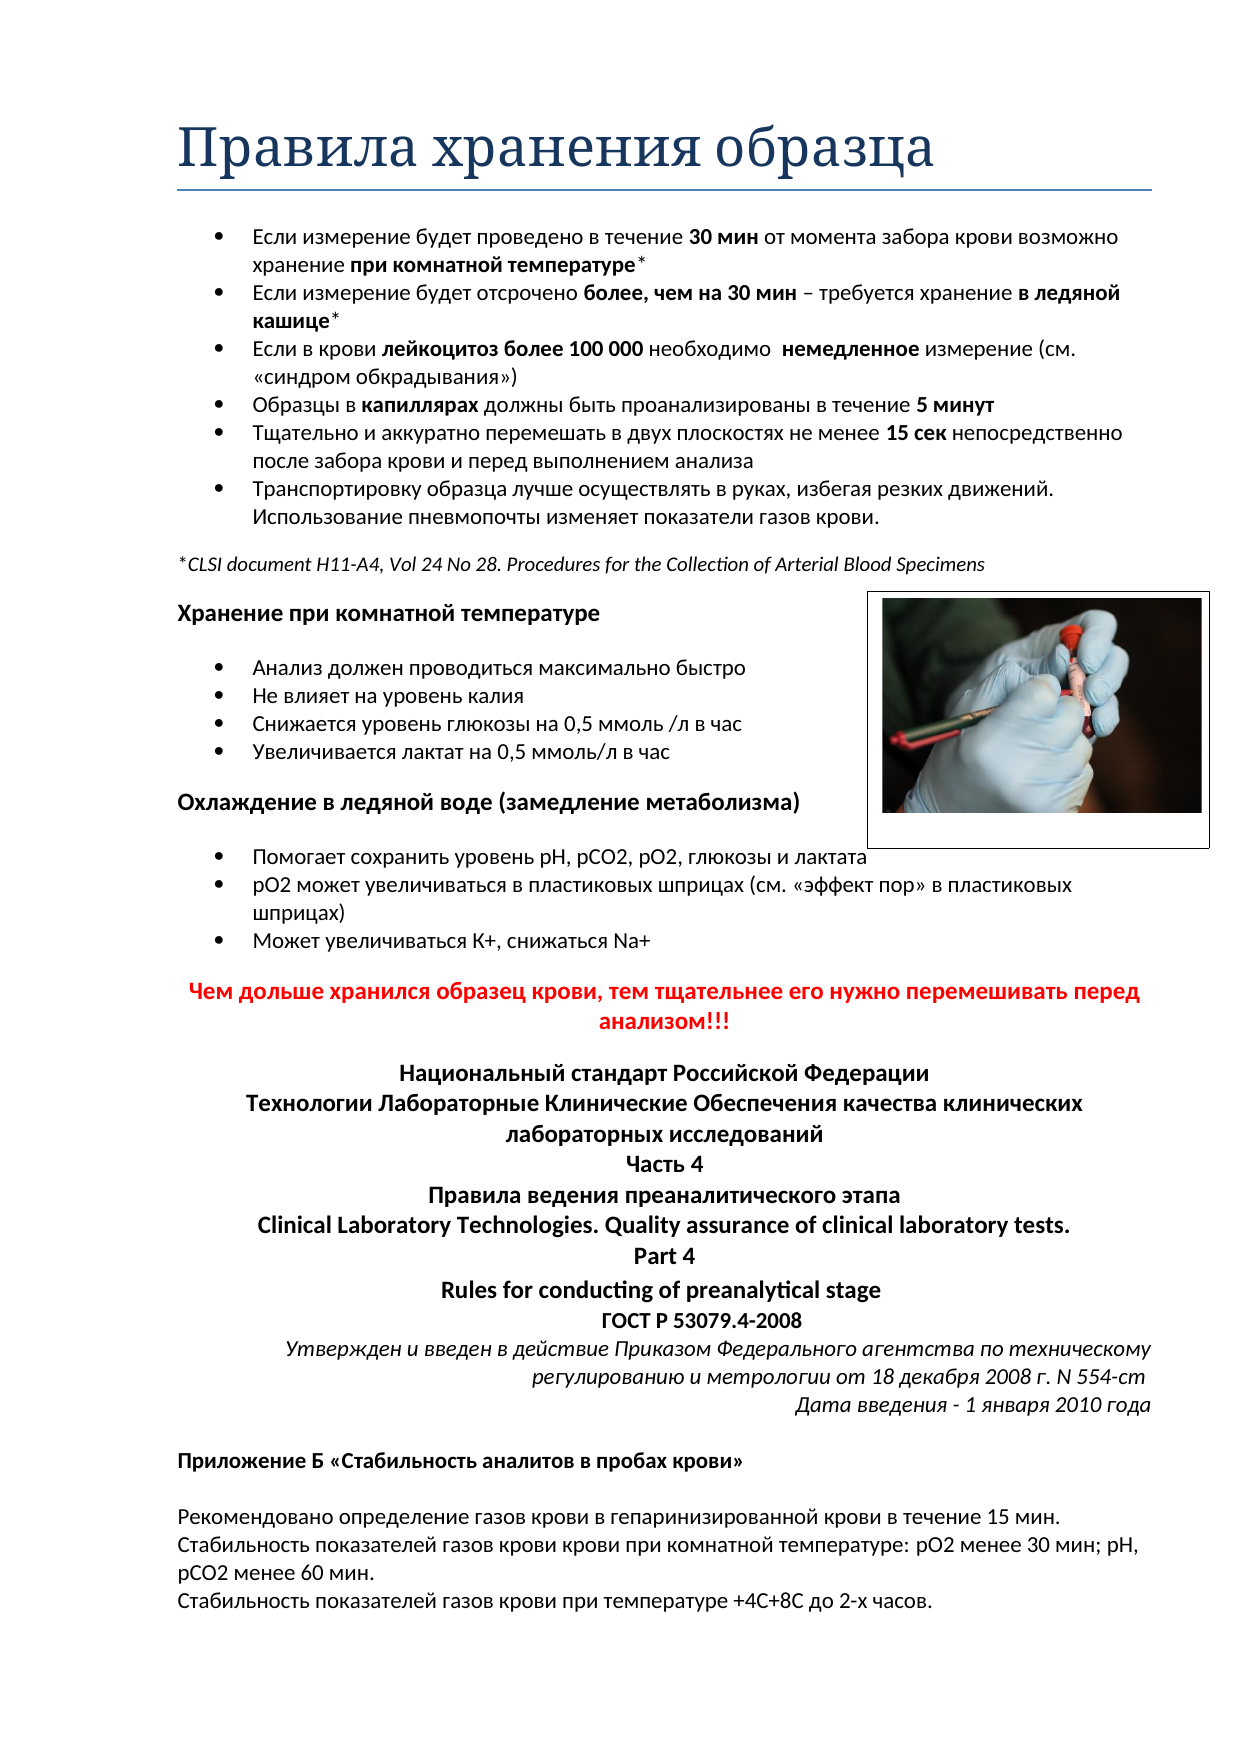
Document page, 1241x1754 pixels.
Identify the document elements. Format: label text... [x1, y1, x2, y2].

list Помогает сохранить уровень pH, pCO2, pO2, глюкозы и лактата [215, 842, 1152, 870]
list Снижается уровень глюкозы на 0,5 ммоль /л в час [215, 709, 867, 737]
text Приложение Б «Стабильность аналитов в пробах крови» [177, 1446, 1152, 1474]
text *CLSI document H11-A4, Vol 24 No 28. Procedures for the Collection of Arterial Blood Specimens [177, 551, 1152, 577]
text Правила ведения преаналитического этапа [177, 1179, 1152, 1209]
text Clinical Laboratory Technologies. Quality assurance of clinical laboratory tests. [177, 1209, 1152, 1240]
text Part 4 [177, 1240, 1152, 1270]
text Утвержден и введен в действие Приказом Федерального агентства по техническому регулированию и метрологии от 18 декабря 2008 г. N 554-ст [177, 1334, 1152, 1390]
text Хранение при комнатной температуре [177, 597, 867, 628]
title Правила хранения образца [177, 118, 1152, 189]
text Дата введения - 1 января 2010 года [177, 1390, 1152, 1418]
list Если в крови лейкоцитоз более 100 000 необходимо немедленное измерение (см. «синдром обкрадывания») [215, 334, 1152, 390]
text Рекомендовано определение газов крови в гепаринизированной крови в течение 15 мин. Стабильность показателей газов крови крови при комнатной температуре: pO2 менее 30 мин; pH, pCO2 менее 60 мин. [177, 1502, 1152, 1586]
list Увеличивается лактат на 0,5 ммоль/л в час [215, 737, 867, 765]
list Анализ должен проводиться максимально быстро [215, 653, 867, 681]
text Часть 4 [177, 1148, 1152, 1179]
text Технологии Лабораторные Клинические Обеспечения качества клинических лабораторных исследований [177, 1087, 1152, 1148]
list Образцы в капиллярах должны быть проанализированы в течение 5 минут [215, 390, 1152, 418]
list Не влияет на уровень калия [215, 681, 867, 709]
picture [882, 598, 1202, 813]
list Если измерение будет отсрочено более, чем на 30 мин – требуется хранение в ледяной кашице* [215, 278, 1152, 334]
list ГОСТ Р 53079.4-2008 [252, 1306, 1152, 1334]
list Может увеличиваться К+, снижаться Na+ [215, 926, 1152, 954]
list Тщательно и аккуратно перемешать в двух плоскостях не менее 15 сек непосредственно после забора крови и перед выполнением анализа [215, 418, 1152, 474]
list Транспортировку образца лучше осуществлять в руках, избегая резких движений. Использование пневмопочты изменяет показатели газов крови. [215, 474, 1152, 530]
text Национальный стандарт Российской Федерации [177, 1057, 1152, 1087]
text Стабильность показателей газов крови при температуре +4С+8С до 2-х часов. [177, 1586, 1152, 1614]
text Охлаждение в ледяной воде (замедление метаболизма) [177, 786, 867, 817]
text Чем дольше хранился образец крови, тем тщательнее его нужно перемешивать перед анализом!!! [177, 975, 1152, 1036]
list pO2 может увеличиваться в пластиковых шприцах (см. «эффект пор» в пластиковых шприцах) [215, 870, 1152, 926]
text Rules for conducting of preanalytical stage [177, 1270, 1152, 1306]
list Если измерение будет проведено в течение 30 мин от момента забора крови возможно хранение при комнатной температуре* [215, 222, 1152, 278]
